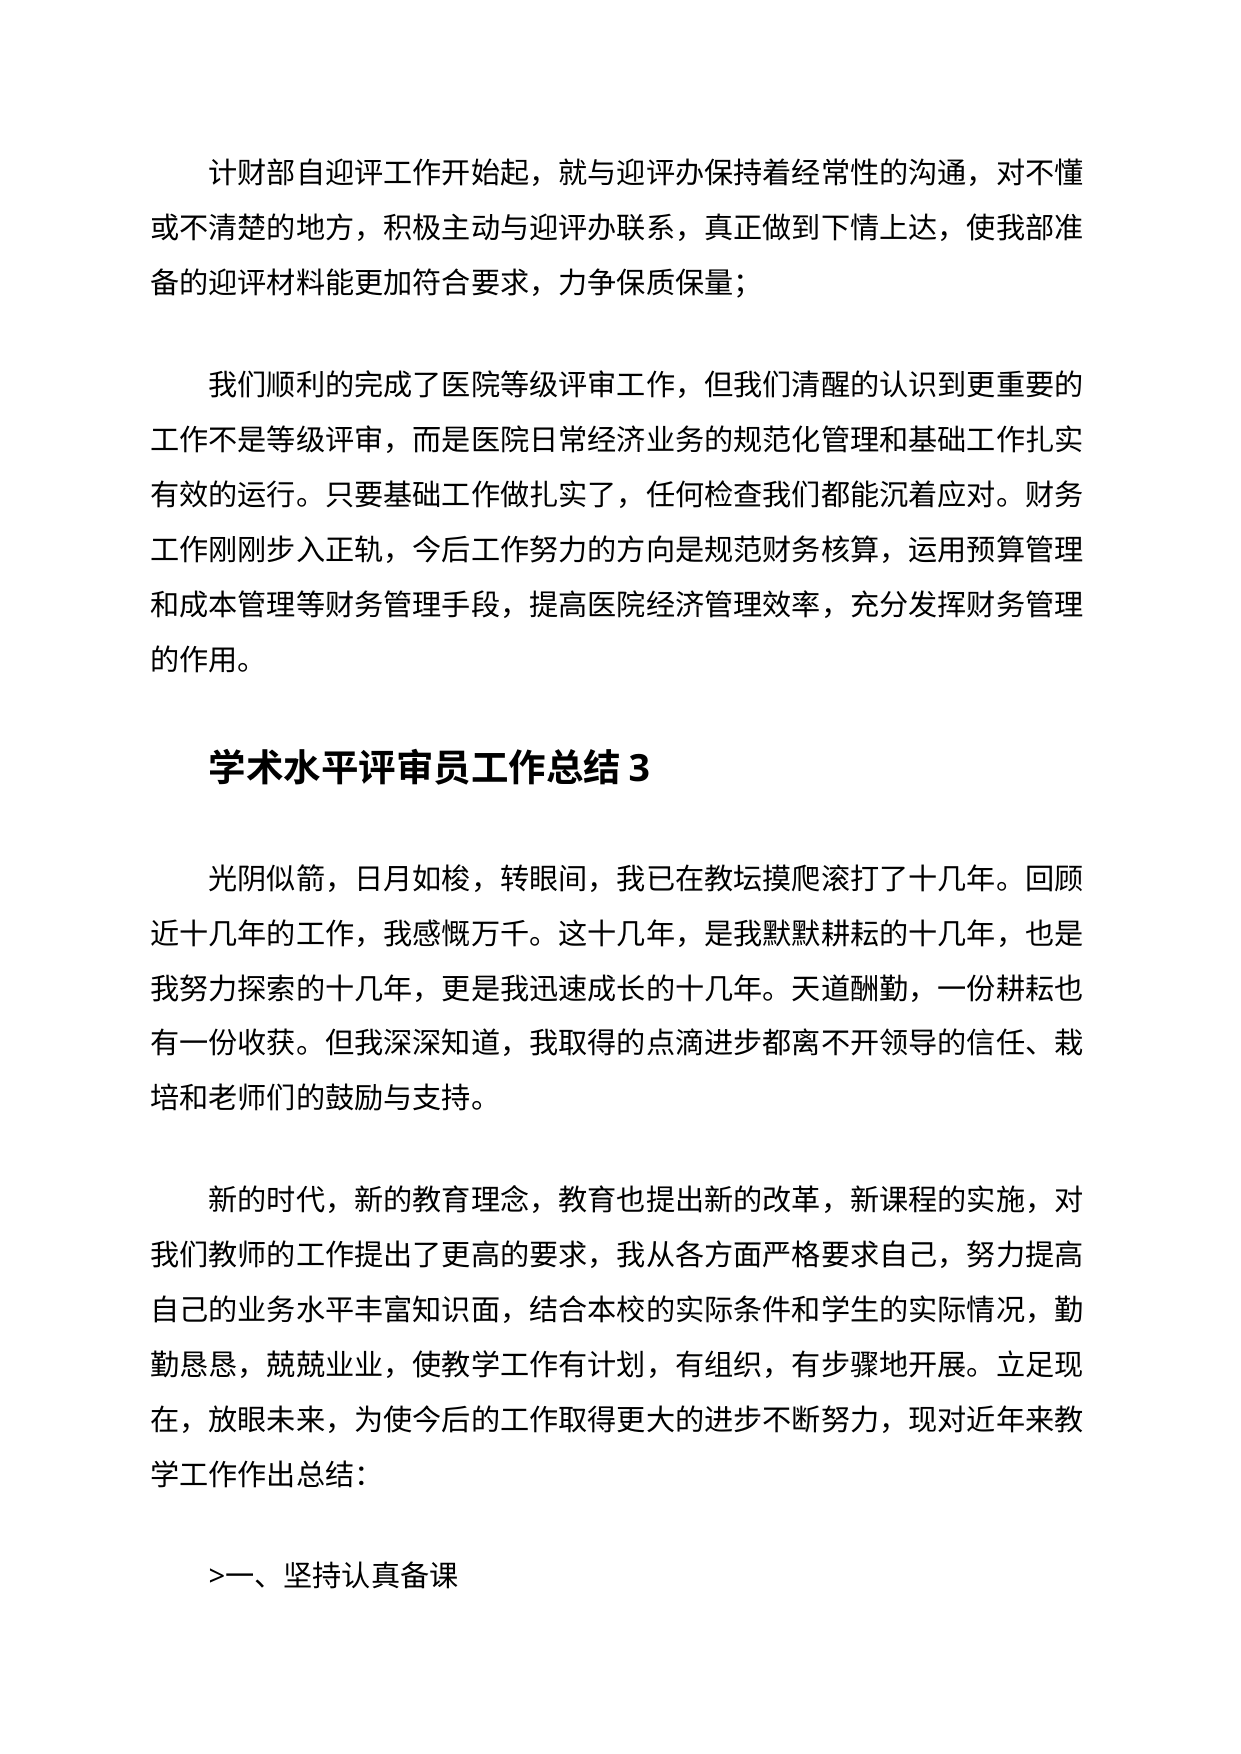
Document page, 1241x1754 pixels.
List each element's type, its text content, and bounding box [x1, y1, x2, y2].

text 学术水平评审员工作总结3 [150, 738, 1090, 792]
text >一、坚持认真备课 [150, 1553, 1090, 1595]
text 计财部自迎评工作开始起，就与迎评办保持着经常性的沟通，对不懂或不清楚的地方，积极主动与迎评办联系，真正做到下情上达，使我部准备的迎评材料能更加符合要求，力争保质保量； [150, 150, 1090, 302]
text 光阴似箭，日月如梭，转眼间，我已在教坛摸爬滚打了十几年。回顾近十几年的工作，我感慨万千。这十几年，是我默默耕耘的十几年，也是我努力探索的十几年，更是我迅速成长的十几年。天道酬勤，一份耕耘也有一份收获。但我深深知道，我取得的点滴进步都离不开领导的信任、栽培和老师们的鼓励与支持。 [150, 855, 1090, 1117]
text 我们顺利的完成了医院等级评审工作，但我们清醒的认识到更重要的工作不是等级评审，而是医院日常经济业务的规范化管理和基础工作扎实有效的运行。只要基础工作做扎实了，任何检查我们都能沉着应对。财务工作刚刚步入正轨，今后工作努力的方向是规范财务核算，运用预算管理和成本管理等财务管理手段，提高医院经济管理效率，充分发挥财务管理的作用。 [150, 362, 1090, 678]
text 新的时代，新的教育理念，教育也提出新的改革，新课程的实施，对我们教师的工作提出了更高的要求，我从各方面严格要求自己，努力提高自己的业务水平丰富知识面，结合本校的实际条件和学生的实际情况，勤勤恳恳，兢兢业业，使教学工作有计划，有组织，有步骤地开展。立足现在，放眼未来，为使今后的工作取得更大的进步不断努力，现对近年来教学工作作出总结： [150, 1177, 1090, 1493]
